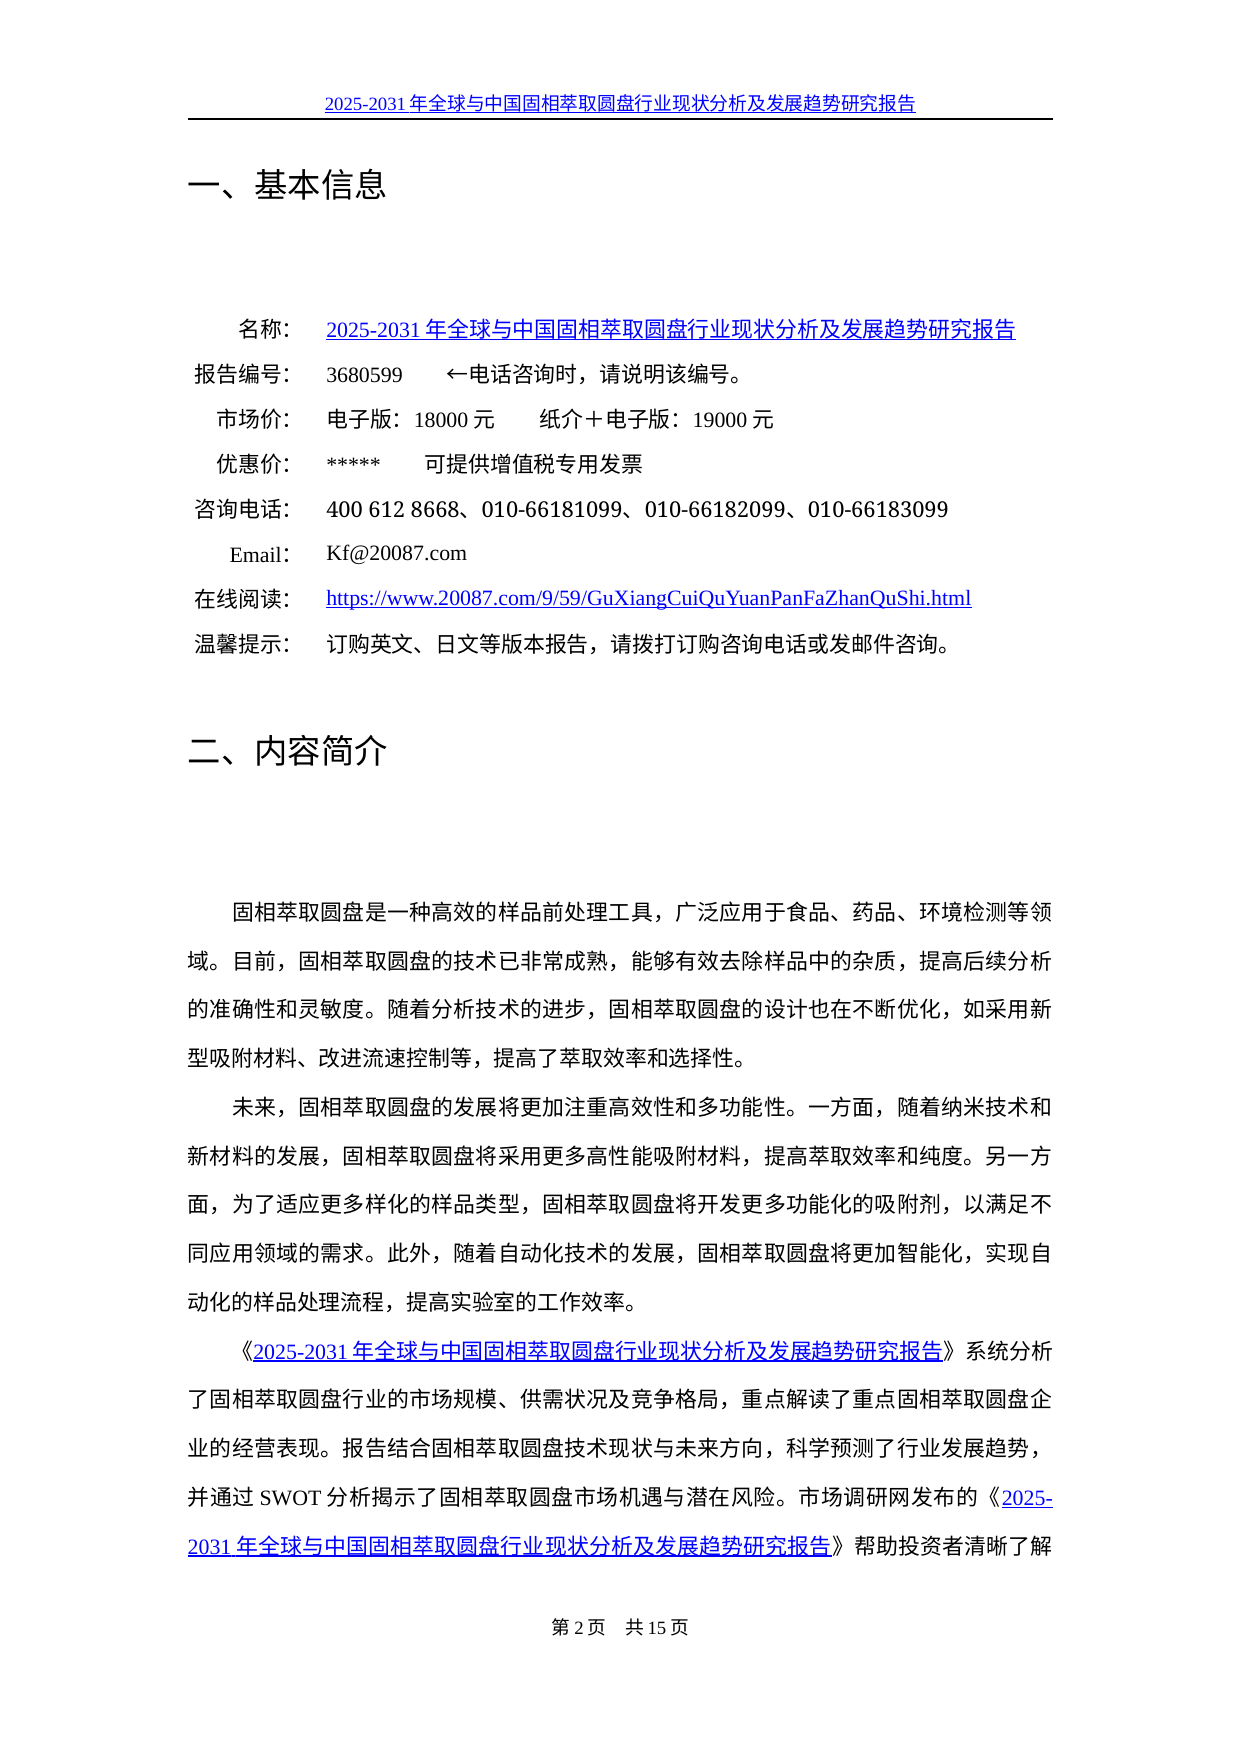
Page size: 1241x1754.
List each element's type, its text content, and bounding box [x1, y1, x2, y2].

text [187, 894, 1053, 1561]
table_cell 咨询电话： [167, 492, 315, 537]
table_cell 3680599 ←电话咨询时，请说明该编号。 [315, 357, 1073, 402]
table_cell ***** 可提供增值税专用发票 [315, 447, 1073, 492]
title 二、内容简介 [187, 717, 1053, 782]
table_cell 温馨提示： [167, 627, 315, 672]
table_header 名称： [167, 312, 315, 357]
table_cell 电子版：18000 元 纸介＋电子版：19000 元 [315, 402, 1073, 447]
table_cell Kf@20087.com [315, 537, 1073, 582]
table_cell [315, 582, 1073, 627]
table_cell 优惠价： [167, 447, 315, 492]
table_cell 市场价： [167, 402, 315, 447]
table_header 2025-2031年全球与中国固相萃取圆盘行业现状分析及发展趋势研究报告 [315, 312, 1073, 357]
table_cell 在线阅读： [167, 582, 315, 627]
table_cell Email： [167, 537, 315, 582]
title 一、基本信息 [187, 150, 1053, 215]
table_cell 400 612 8668、010-66181099、010-66182099、010-66183099 [315, 492, 1073, 537]
table_cell 订购英文、日文等版本报告，请拨打订购咨询电话或发邮件咨询。 [315, 627, 1073, 672]
table_cell 报告编号： [167, 357, 315, 402]
